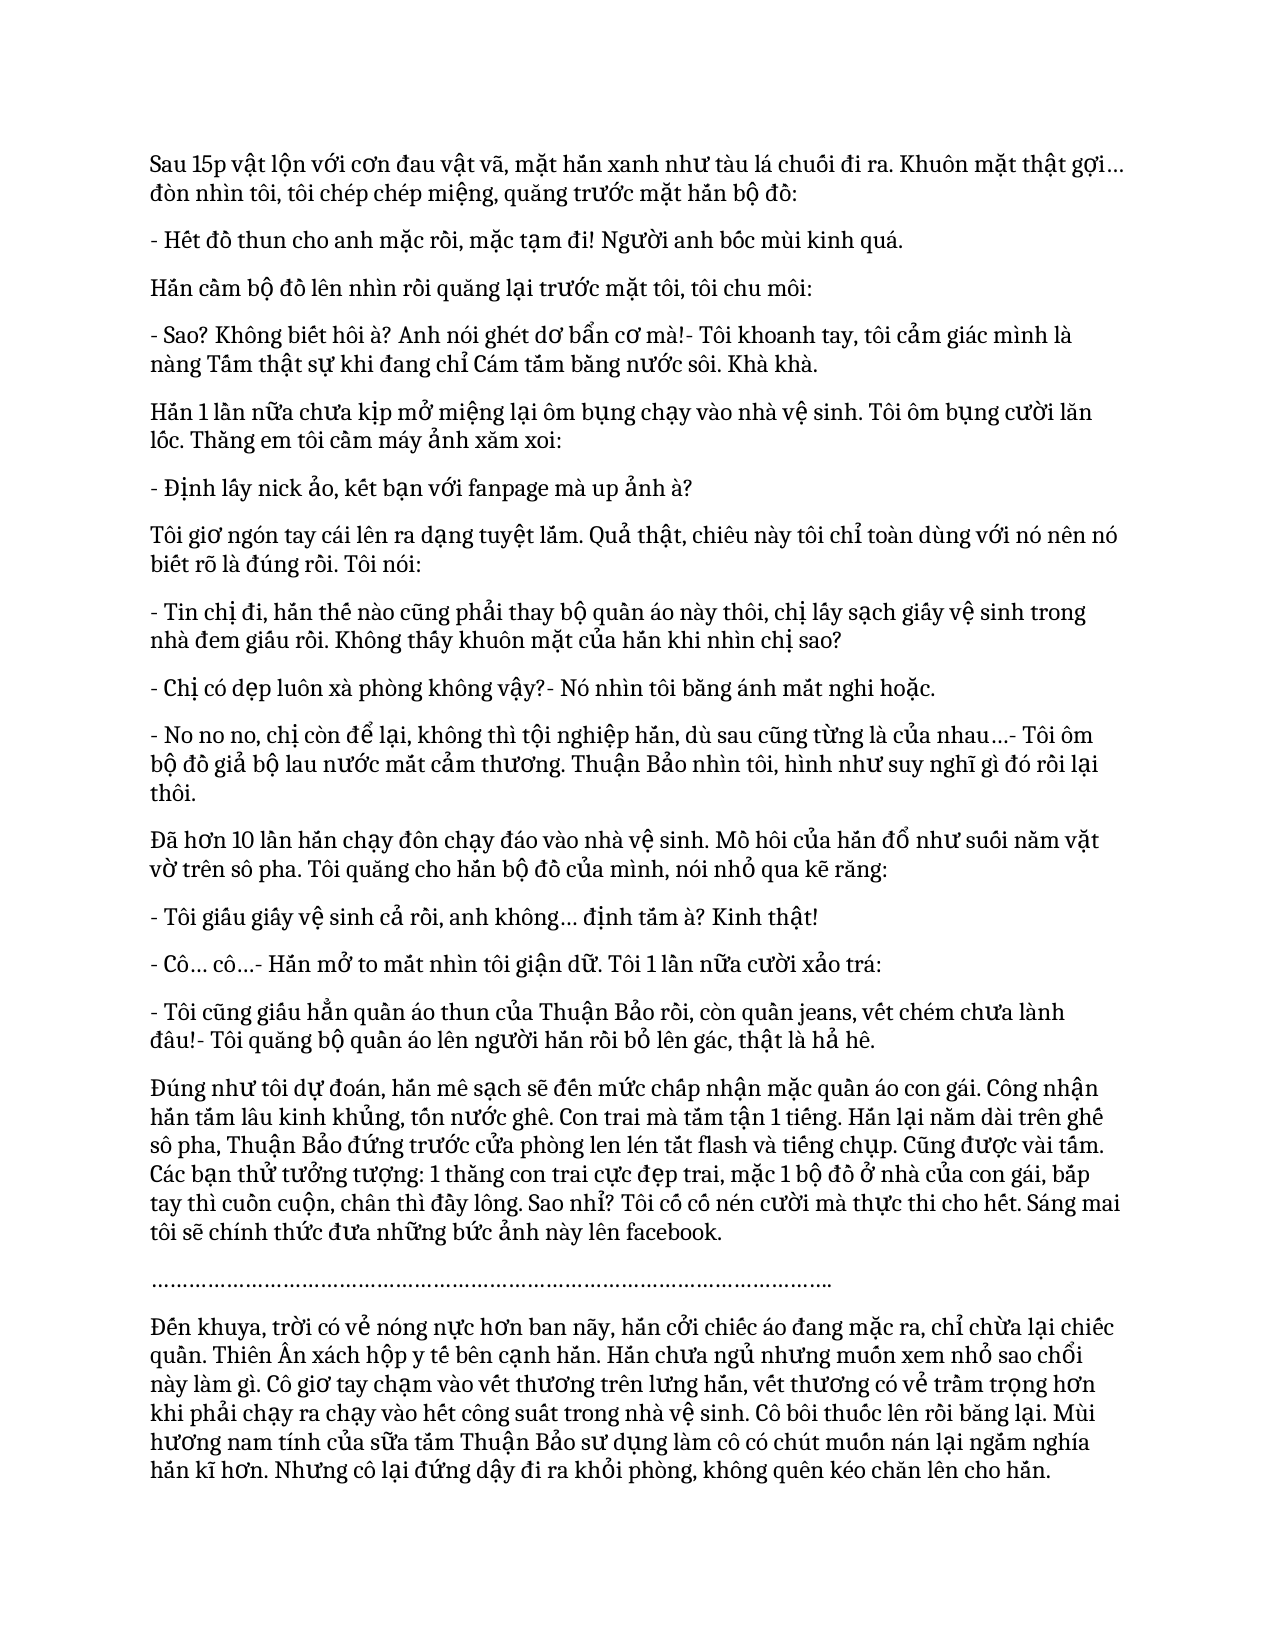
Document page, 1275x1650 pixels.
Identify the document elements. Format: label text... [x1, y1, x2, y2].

text Hắn 1 lần nữa chưa kịp mở miệng lại ôm bụng chạy vào nhà vệ sinh. Tôi ôm bụng cười lăn lốc. Thằng em tôi cầm máy ảnh xăm xoi: [150, 397, 1125, 455]
text Đúng như tôi dự đoán, hắn mê sạch sẽ đến mức chấp nhận mặc quần áo con gái. Công nhận hắn tắm lâu kinh khủng, tốn nước ghê. Con trai mà tắm tận 1 tiếng. Hắn lại nằm dài trên ghế sô pha, Thuận Bảo đứng trước cửa phòng len lén tắt flash và tiếng chụp. Cũng được vài tấm. Các bạn thử tưởng tượng: 1 thằng con trai cực đẹp trai, mặc 1 bộ đồ ở nhà của con gái, bắp tay thì cuồn cuộn, chân thì đầy lông. Sao nhỉ? Tôi cố cố nén cười mà thực thi cho hết. Sáng mai tôi sẽ chính thức đưa những bức ảnh này lên facebook. [150, 1074, 1125, 1246]
text - Định lấy nick ảo, kết bạn với fanpage mà up ảnh à? [150, 474, 1125, 502]
text Đến khuya, trời có vẻ nóng nực hơn ban nãy, hắn cởi chiếc áo đang mặc ra, chỉ chừa lại chiếc quần. Thiên Ân xách hộp y tế bên cạnh hắn. Hắn chưa ngủ nhưng muốn xem nhỏ sao chổi này làm gì. Cô giơ tay chạm vào vết thương trên lưng hắn, vết thương có vẻ trầm trọng hơn khi phải chạy ra chạy vào hết công suất trong nhà vệ sinh. Cô bôi thuốc lên rồi băng lại. Mùi hương nam tính của sữa tắm Thuận Bảo sư dụng làm cô có chút muốn nán lại ngắm nghía hắn kĩ hơn. Nhưng cô lại đứng dậy đi ra khỏi phòng, không quên kéo chăn lên cho hắn. [150, 1312, 1125, 1485]
text Sau 15p vật lộn với cơn đau vật vã, mặt hắn xanh như tàu lá chuối đi ra. Khuôn mặt thật gợi… đòn nhìn tôi, tôi chép chép miệng, quăng trước mặt hắn bộ đồ: [150, 150, 1125, 207]
text - Tin chị đi, hắn thế nào cũng phải thay bộ quần áo này thôi, chị lấy sạch giấy vệ sinh trong nhà đem giấu rồi. Không thấy khuôn mặt của hắn khi nhìn chị sao? [150, 597, 1125, 655]
text ………………………………………………………………………………………………. [150, 1265, 1125, 1294]
text - Tôi cũng giấu hẳn quần áo thun của Thuận Bảo rồi, còn quần jeans, vết chém chưa lành đâu!- Tôi quăng bộ quần áo lên người hắn rồi bỏ lên gác, thật là hả hê. [150, 997, 1125, 1055]
text - Sao? Không biết hôi à? Anh nói ghét dơ bẩn cơ mà!- Tôi khoanh tay, tôi cảm giác mình là nàng Tấm thật sự khi đang chỉ Cám tắm bằng nước sôi. Khà khà. [150, 321, 1125, 379]
text - Hết đồ thun cho anh mặc rồi, mặc tạm đi! Người anh bốc mùi kinh quá. [150, 226, 1125, 255]
text - Tôi giấu giấy vệ sinh cả rồi, anh không… định tắm à? Kinh thật! [150, 902, 1125, 931]
text Hắn cầm bộ đồ lên nhìn rồi quăng lại trước mặt tôi, tôi chu môi: [150, 274, 1125, 302]
text - Cô… cô…- Hắn mở to mắt nhìn tôi giận dữ. Tôi 1 lần nữa cười xảo trá: [150, 950, 1125, 979]
text Tôi giơ ngón tay cái lên ra dạng tuyệt lắm. Quả thật, chiêu này tôi chỉ toàn dùng với nó nên nó biết rõ là đúng rồi. Tôi nói: [150, 521, 1125, 579]
text - Chị có dẹp luôn xà phòng không vậy?- Nó nhìn tôi bằng ánh mắt nghi hoặc. [150, 674, 1125, 702]
text Đã hơn 10 lần hắn chạy đôn chạy đáo vào nhà vệ sinh. Mồ hôi của hắn đổ như suối nằm vặt vờ trên sô pha. Tôi quăng cho hắn bộ đồ của mình, nói nhỏ qua kẽ răng: [150, 826, 1125, 884]
text - No no no, chị còn để lại, không thì tội nghiệp hắn, dù sau cũng từng là của nhau…- Tôi ôm bộ đồ giả bộ lau nước mắt cảm thương. Thuận Bảo nhìn tôi, hình như suy nghĩ gì đó rồi lại thôi. [150, 721, 1125, 807]
